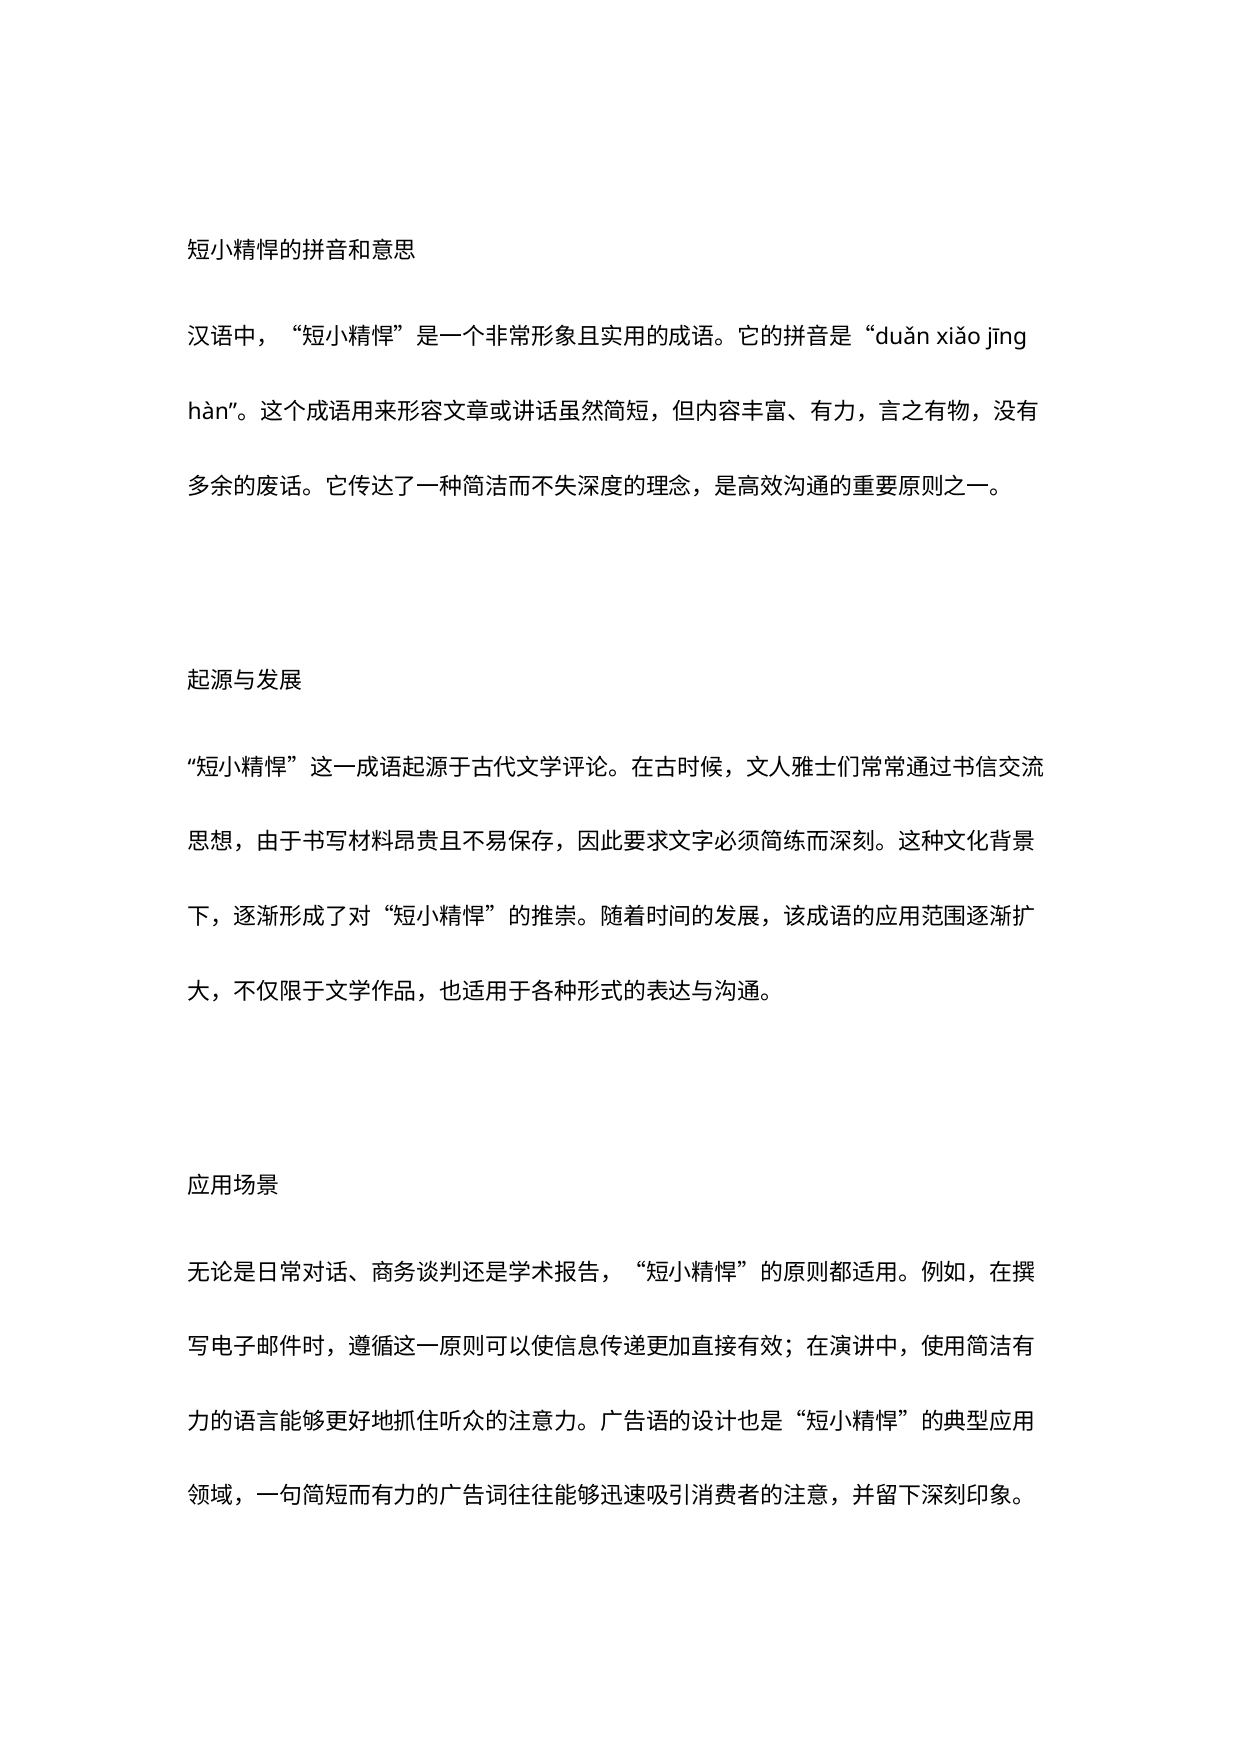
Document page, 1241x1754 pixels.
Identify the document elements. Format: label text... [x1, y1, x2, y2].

text 汉语中，“短小精悍”是一个非常形象且实用的成语。它的拼音是“duǎn xiǎo jīng hàn”。这个成语用来形容文章或讲话虽然简短，但内容丰富、有力，言之有物，没有多余的废话。它传达了一种简洁而不失深度的理念，是高效沟通的重要原则之一。 [187, 302, 1053, 517]
text 应用场景 [187, 1151, 1053, 1216]
text 短小精悍的拼音和意思 [187, 216, 1053, 281]
text “短小精悍”这一成语起源于古代文学评论。在古时候，文人雅士们常常通过书信交流思想，由于书写材料昂贵且不易保存，因此要求文字必须简练而深刻。这种文化背景下，逐渐形成了对“短小精悍”的推崇。随着时间的发展，该成语的应用范围逐渐扩大，不仅限于文学作品，也适用于各种形式的表达与沟通。 [187, 733, 1053, 1022]
text 起源与发展 [187, 646, 1053, 711]
text 无论是日常对话、商务谈判还是学术报告，“短小精悍”的原则都适用。例如，在撰写电子邮件时，遵循这一原则可以使信息传递更加直接有效；在演讲中，使用简洁有力的语言能够更好地抓住听众的注意力。广告语的设计也是“短小精悍”的典型应用领域，一句简短而有力的广告词往往能够迅速吸引消费者的注意，并留下深刻印象。 [187, 1237, 1053, 1527]
